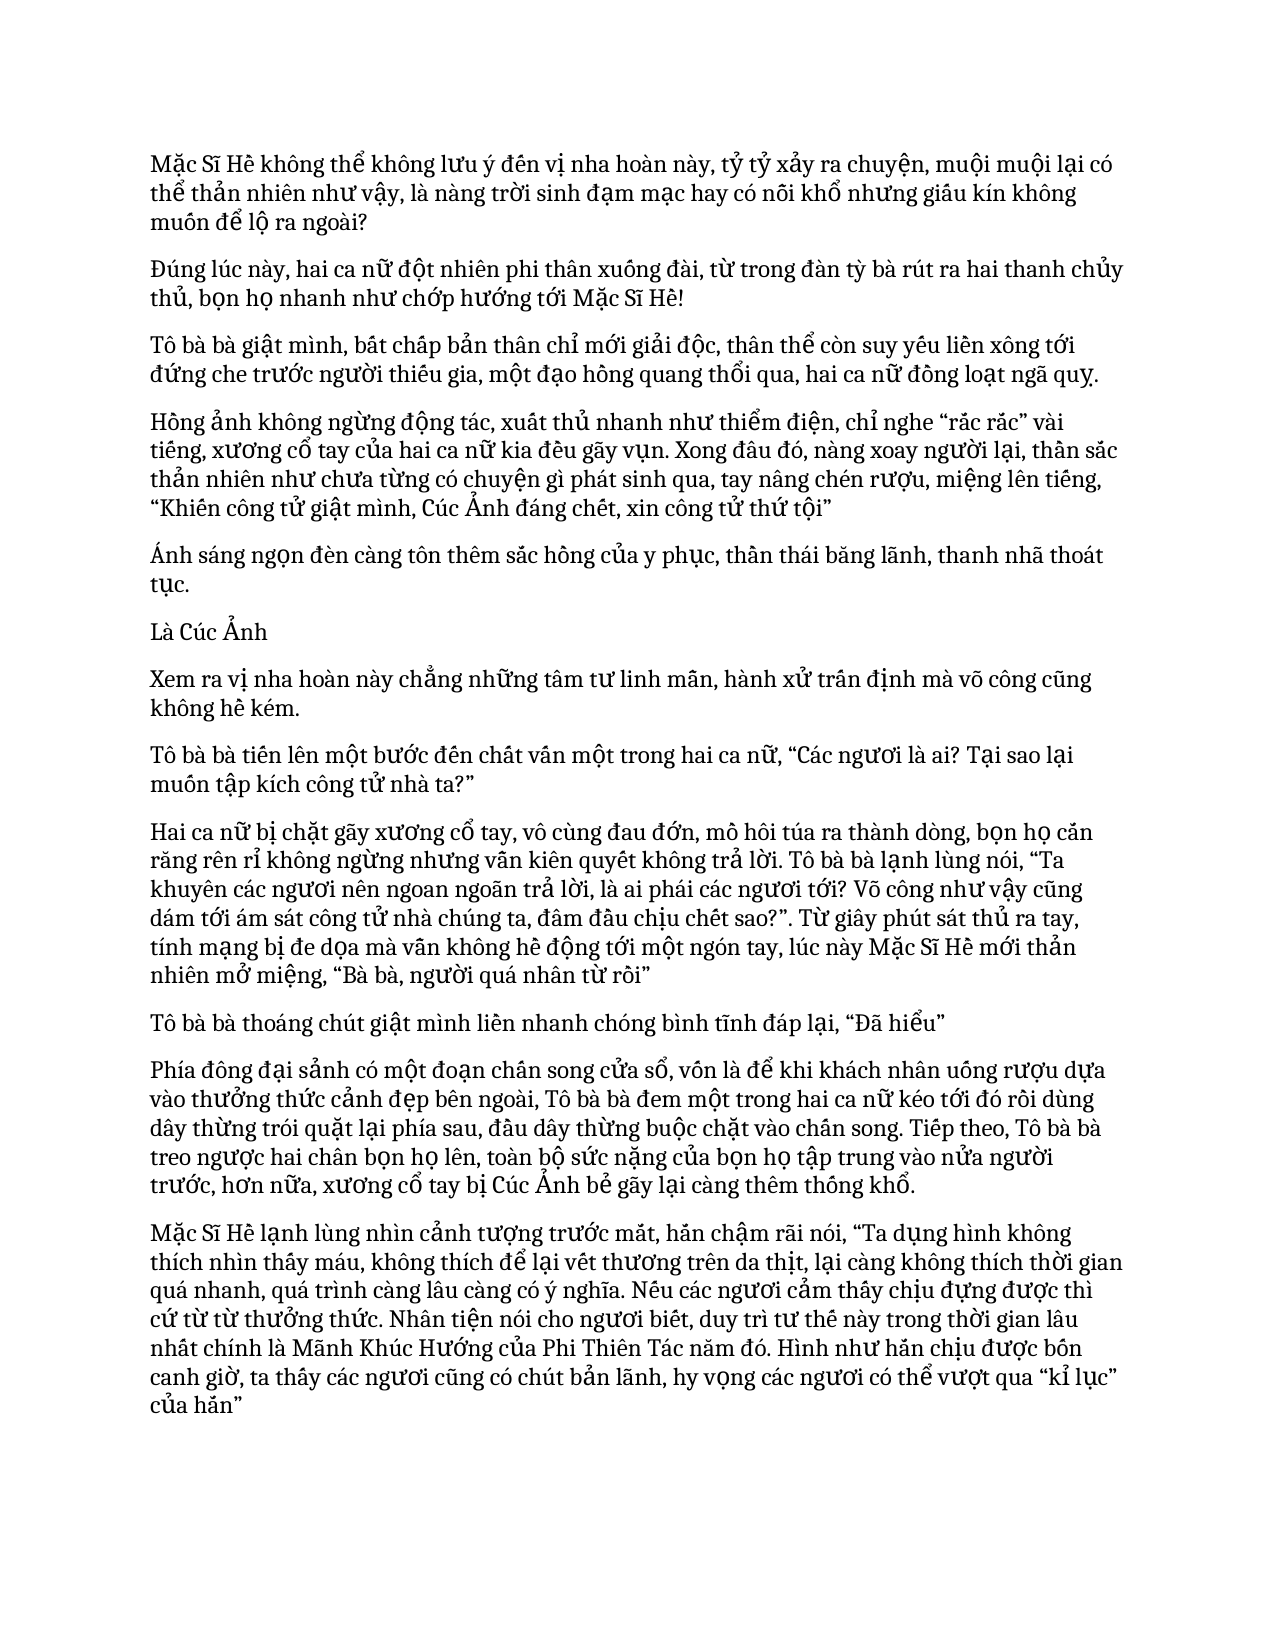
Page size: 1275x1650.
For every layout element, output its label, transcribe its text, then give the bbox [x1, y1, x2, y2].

text Tô bà bà thoáng chút giật mình liền nhanh chóng bình tĩnh đáp lại, “Đã hiểu” [150, 1009, 1125, 1037]
text Mặc Sĩ Hề lạnh lùng nhìn cảnh tượng trước mắt, hắn chậm rãi nói, “Ta dụng hình không thích nhìn thấy máu, không thích để lại vết thương trên da thịt, lại càng không thích thời gian quá nhanh, quá trình càng lâu càng có ý nghĩa. Nếu các ngươi cảm thấy chịu đựng được thì cứ từ từ thưởng thức. Nhân tiện nói cho ngươi biết, duy trì tư thế này trong thời gian lâu nhất chính là Mãnh Khúc Hướng của Phi Thiên Tác năm đó. Hình như hắn chịu được bốn canh giờ, ta thấy các ngươi cũng có chút bản lãnh, hy vọng các ngươi có thể vượt qua “kỉ lục” của hắn” [150, 1219, 1125, 1420]
text Tô bà bà giật mình, bất chấp bản thân chỉ mới giải độc, thân thể còn suy yếu liền xông tới đứng che trước người thiếu gia, một đạo hồng quang thổi qua, hai ca nữ đồng loạt ngã quỵ. [150, 331, 1125, 389]
text Hai ca nữ bị chặt gãy xương cổ tay, vô cùng đau đớn, mồ hôi túa ra thành dòng, bọn họ cắn răng rên rỉ không ngừng nhưng vẫn kiên quyết không trả lời. Tô bà bà lạnh lùng nói, “Ta khuyên các ngươi nên ngoan ngoãn trả lời, là ai phái các ngươi tới? Võ công như vậy cũng dám tới ám sát công tử nhà chúng ta, đâm đầu chịu chết sao?”. Từ giây phút sát thủ ra tay, tính mạng bị đe dọa mà vẫn không hề động tới một ngón tay, lúc này Mặc Sĩ Hề mới thản nhiên mở miệng, “Bà bà, người quá nhân từ rồi” [150, 817, 1125, 990]
text Tô bà bà tiến lên một bước đến chất vấn một trong hai ca nữ, “Các ngươi là ai? Tại sao lại muốn tập kích công tử nhà ta?” [150, 741, 1125, 799]
text Hồng ảnh không ngừng động tác, xuất thủ nhanh như thiểm điện, chỉ nghe “rắc rắc” vài tiếng, xương cổ tay của hai ca nữ kia đều gãy vụn. Xong đâu đó, nàng xoay người lại, thần sắc thản nhiên như chưa từng có chuyện gì phát sinh qua, tay nâng chén rượu, miệng lên tiếng, “Khiến công tử giật mình, Cúc Ảnh đáng chết, xin công tử thứ tội” [150, 407, 1125, 522]
text Ánh sáng ngọn đèn càng tôn thêm sắc hồng của y phục, thần thái băng lãnh, thanh nhã thoát tục. [150, 541, 1125, 599]
text Là Cúc Ảnh [150, 617, 1125, 646]
text Phía đông đại sảnh có một đoạn chấn song cửa sổ, vốn là để khi khách nhân uống rượu dựa vào thưởng thức cảnh đẹp bên ngoài, Tô bà bà đem một trong hai ca nữ kéo tới đó rồi dùng dây thừng trói quặt lại phía sau, đầu dây thừng buộc chặt vào chấn song. Tiếp theo, Tô bà bà treo ngược hai chân bọn họ lên, toàn bộ sức nặng của bọn họ tập trung vào nửa người trước, hơn nữa, xương cổ tay bị Cúc Ảnh bẻ gãy lại càng thêm thống khổ. [150, 1056, 1125, 1200]
text Đúng lúc này, hai ca nữ đột nhiên phi thân xuống đài, từ trong đàn tỳ bà rút ra hai thanh chủy thủ, bọn họ nhanh như chớp hướng tới Mặc Sĩ Hề! [150, 255, 1125, 312]
text Mặc Sĩ Hề không thể không lưu ý đến vị nha hoàn này, tỷ tỷ xảy ra chuyện, muội muội lại có thể thản nhiên như vậy, là nàng trời sinh đạm mạc hay có nỗi khổ nhưng giấu kín không muốn để lộ ra ngoài? [150, 150, 1125, 236]
text Xem ra vị nha hoàn này chẳng những tâm tư linh mẫn, hành xử trấn định mà võ công cũng không hề kém. [150, 665, 1125, 722]
